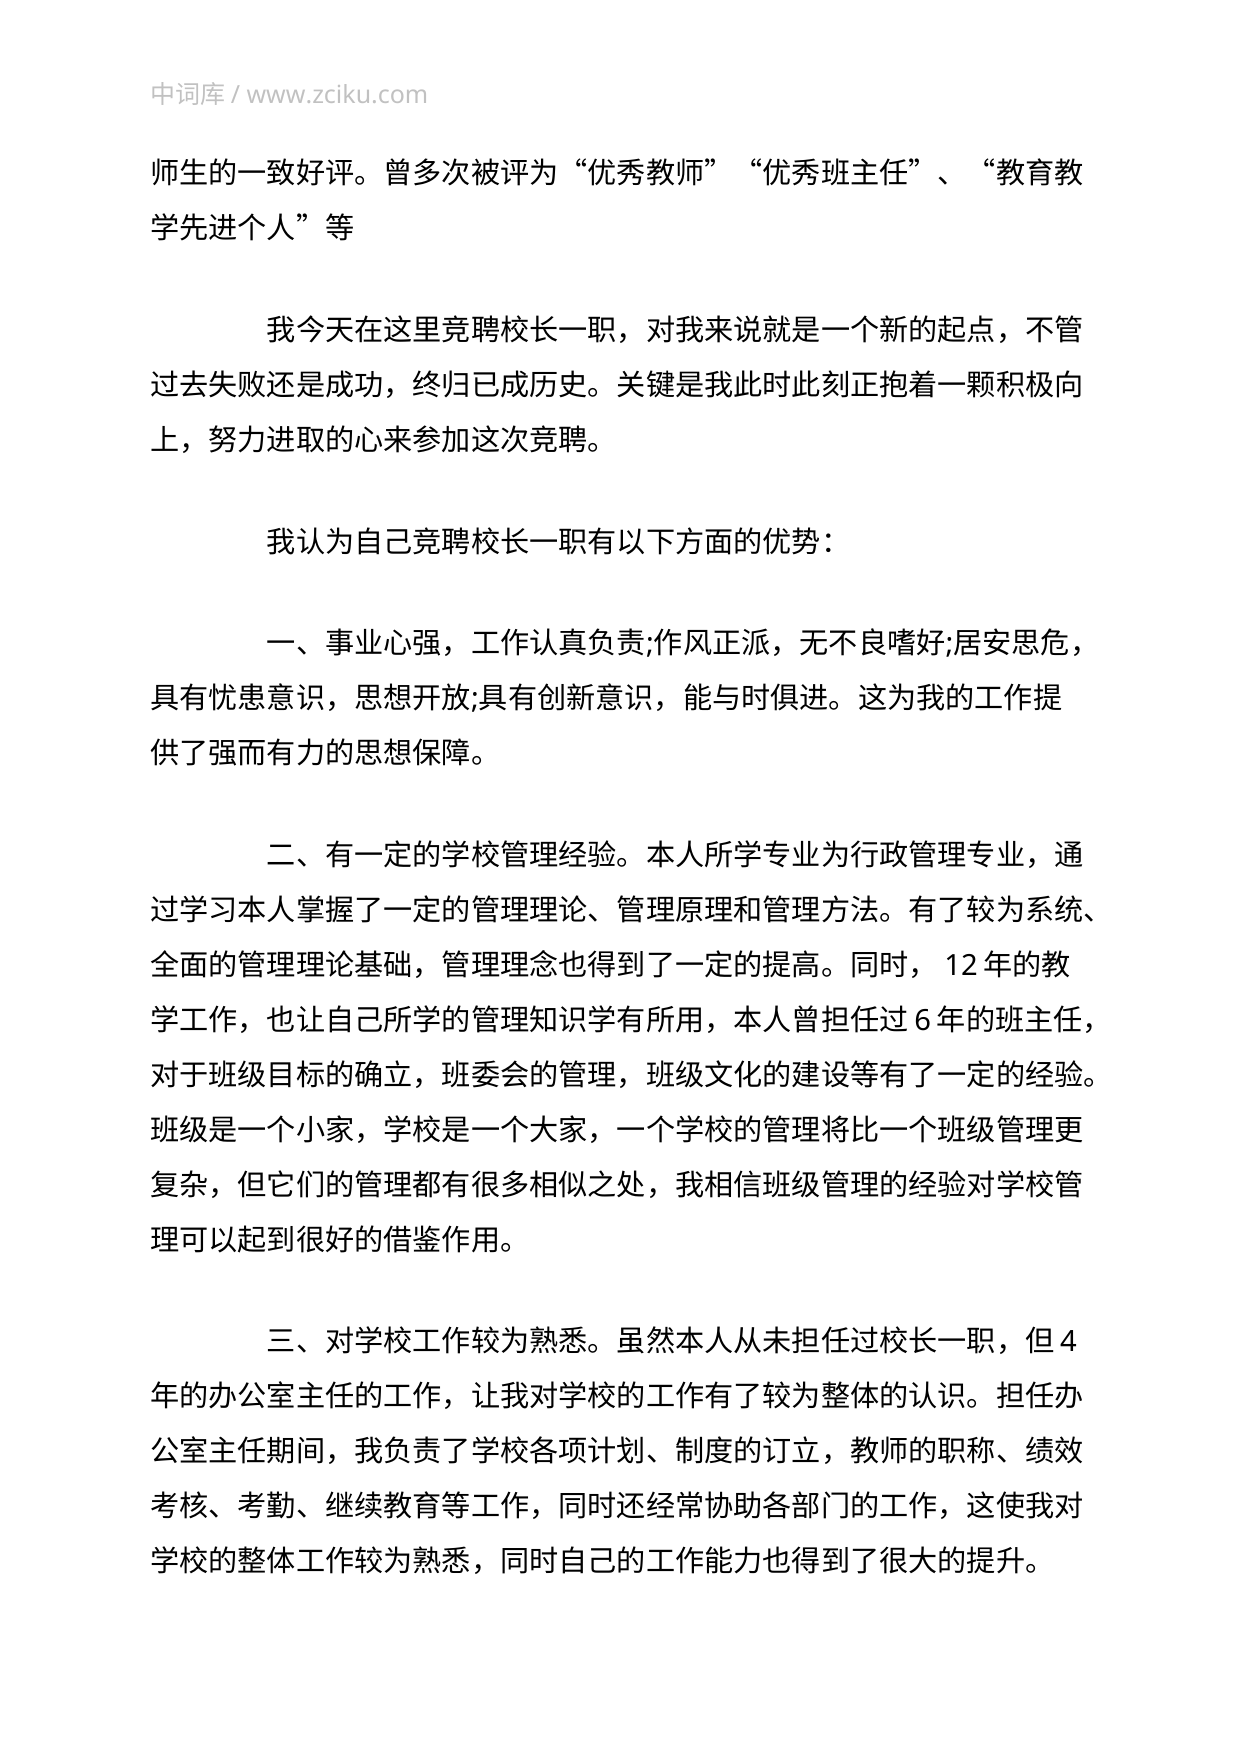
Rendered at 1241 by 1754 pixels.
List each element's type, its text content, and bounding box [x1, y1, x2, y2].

text 二、有一定的学校管理经验。本人所学专业为行政管理专业，通过学习本人掌握了一定的管理理论、管理原理和管理方法。有了较为系统、全面的管理理论基础，管理理念也得到了一定的提高。同时， 12年的教学工作，也让自己所学的管理知识学有所用，本人曾担任过6年的班主任，对于班级目标的确立，班委会的管理，班级文化的建设等有了一定的经验。班级是一个小家，学校是一个大家，一个学校的管理将比一个班级管理更复杂，但它们的管理都有很多相似之处，我相信班级管理的经验对学校管理可以起到很好的借鉴作用。 [150, 832, 1090, 1258]
text 一、事业心强，工作认真负责;作风正派，无不良嗜好;居安思危，具有忧患意识，思想开放;具有创新意识，能与时俱进。这为我的工作提供了强而有力的思想保障。 [150, 620, 1090, 772]
text 我认为自己竞聘校长一职有以下方面的优势： [150, 518, 1090, 561]
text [150, 150, 1090, 247]
text 三、对学校工作较为熟悉。虽然本人从未担任过校长一职，但4年的办公室主任的工作，让我对学校的工作有了较为整体的认识。担任办公室主任期间，我负责了学校各项计划、制度的订立，教师的职称、绩效考核、考勤、继续教育等工作，同时还经常协助各部门的工作，这使我对学校的整体工作较为熟悉，同时自己的工作能力也得到了很大的提升。 [150, 1318, 1090, 1580]
text 我今天在这里竞聘校长一职，对我来说就是一个新的起点，不管过去失败还是成功，终归已成历史。关键是我此时此刻正抱着一颗积极向上，努力进取的心来参加这次竞聘。 [150, 307, 1090, 459]
